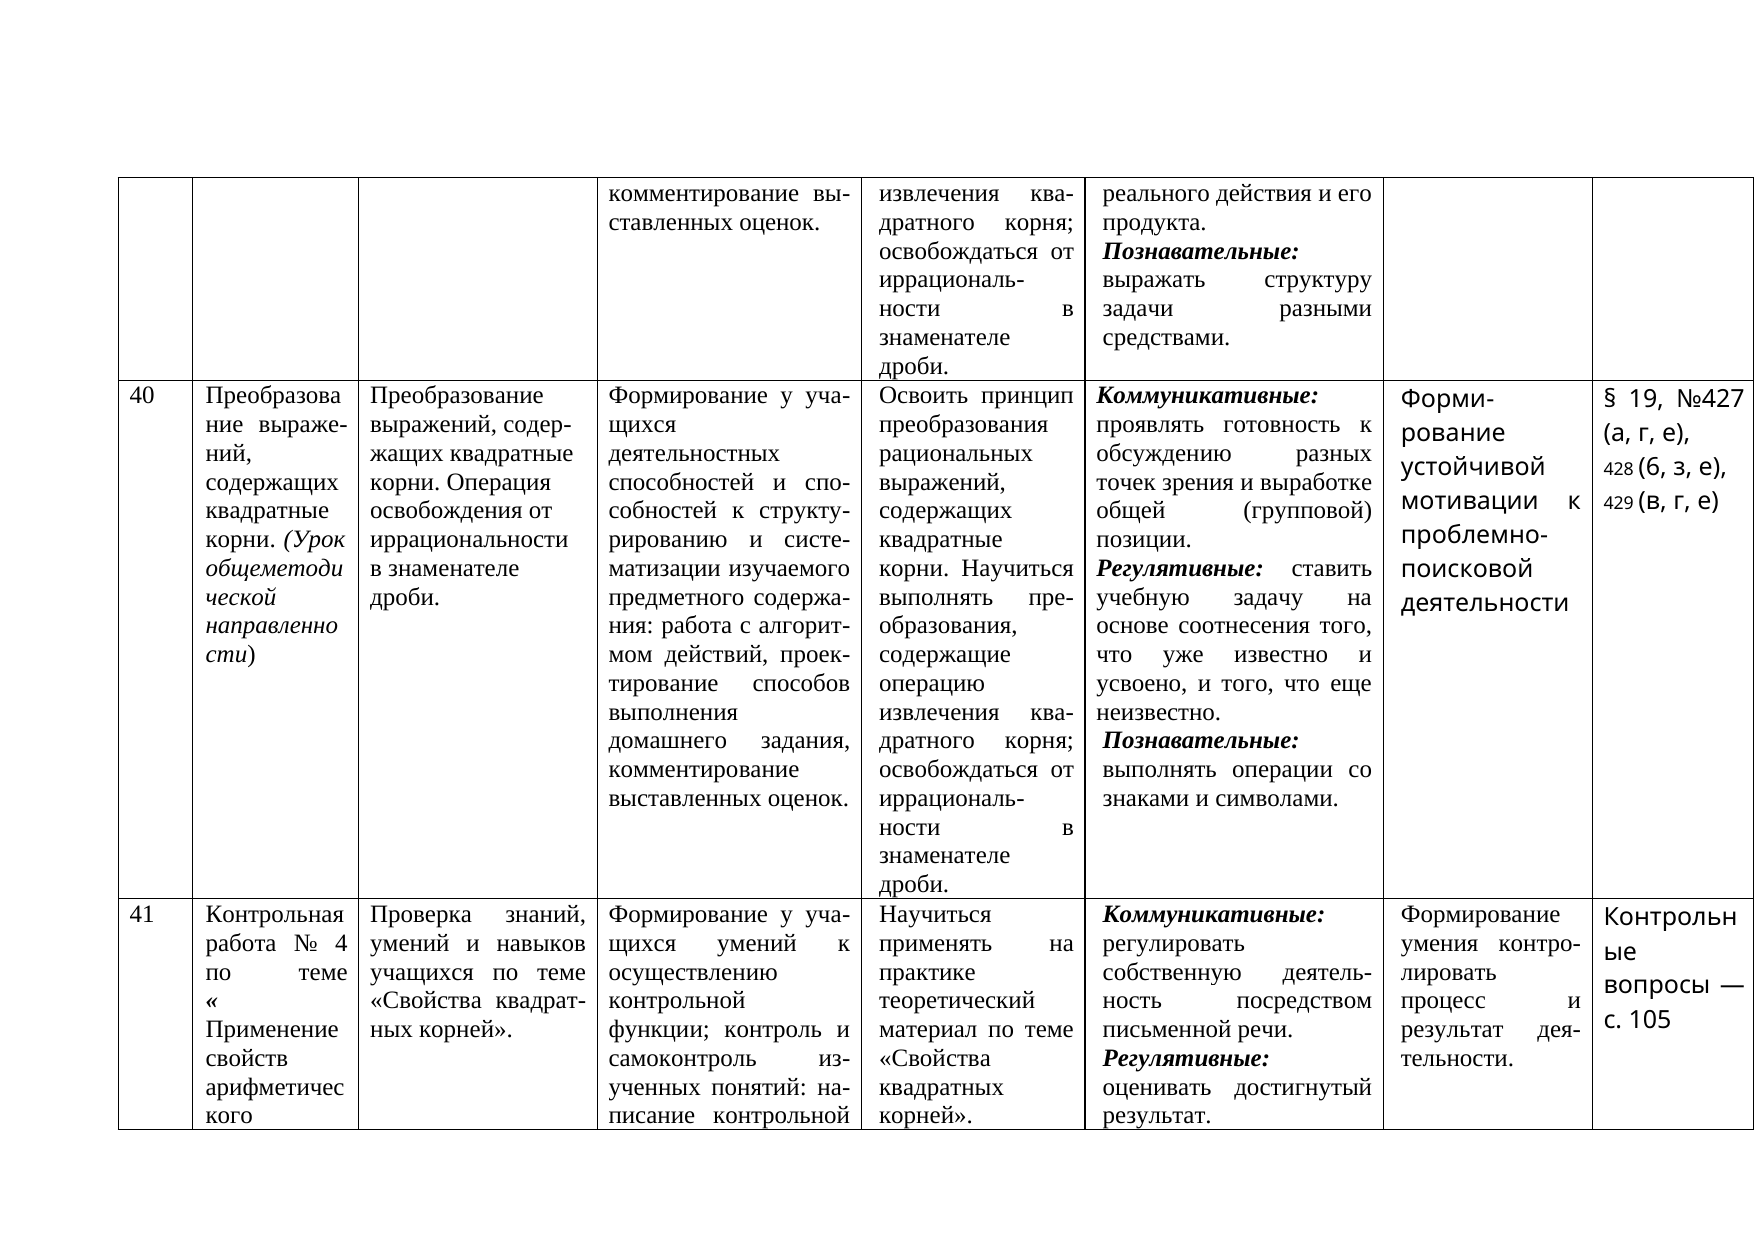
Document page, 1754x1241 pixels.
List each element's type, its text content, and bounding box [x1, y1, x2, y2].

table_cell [359, 178, 597, 379]
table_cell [193, 899, 358, 1129]
table_cell Коммуникативные: проявлять готовность к обсуждению разных точек зрения и выработке общей (групповой) позиции. Регулятивные: ставить учебную задачу на основе соотнесения того, что уже известно и усвоено, и того, что еще неизвестно. Познавательные: выполнять операции со знаками и символами. [1086, 381, 1383, 898]
table_cell 40 [119, 381, 192, 898]
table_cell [598, 899, 861, 1129]
table_cell Преобразование выражений, содержащих квадратные корни. Операция освобождения от иррациональности в знаменателе дроби. [359, 381, 597, 898]
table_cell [193, 178, 358, 379]
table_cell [862, 178, 1084, 379]
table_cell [1593, 899, 1753, 1129]
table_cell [598, 178, 861, 379]
table_cell Преобразование выражений, содержащих квадратные корни. (Урок общеметодической направленности) [193, 381, 358, 898]
table_cell 41 [119, 899, 192, 1129]
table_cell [1384, 178, 1592, 379]
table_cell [1593, 178, 1753, 379]
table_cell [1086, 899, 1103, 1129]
table_cell § 19, №427 (а, г, е), (6, з, е), (в, г, е) [1593, 381, 1753, 898]
table_cell Формирование устойчивой мотивации к проблемно-поисковой деятельности [1384, 381, 1592, 898]
table_cell Формирование у учащихся деятельностных способностей и способностей к структурированию и систематизации изучаемого предметного содержания: работа с алгоритмом действий, проектирование способов выполнения домашнего задания, комментирование выставленных оценок. [598, 381, 861, 898]
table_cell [359, 899, 597, 1129]
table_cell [1384, 899, 1592, 1129]
table_cell 39 [119, 178, 192, 379]
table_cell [862, 899, 1084, 1129]
